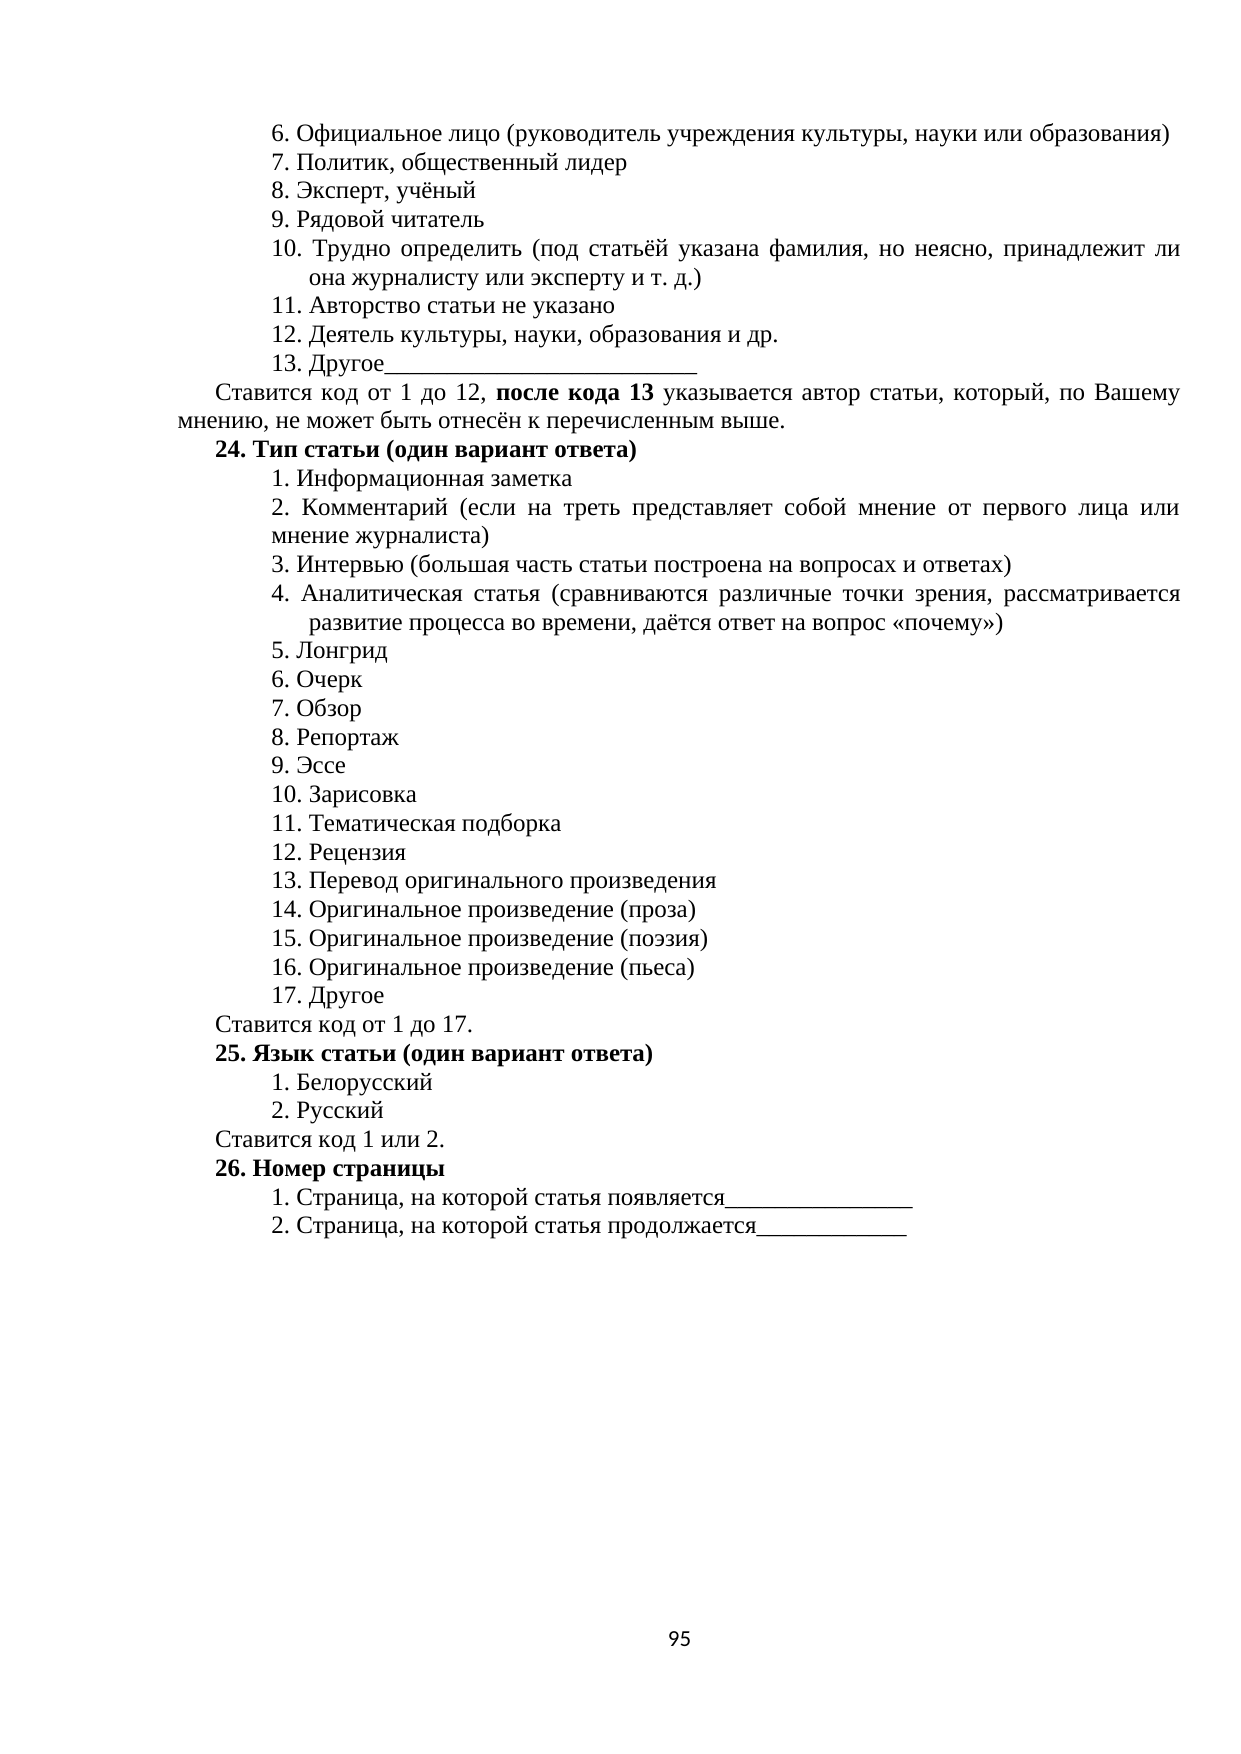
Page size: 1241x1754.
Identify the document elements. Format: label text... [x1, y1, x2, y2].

text 25. Язык статьи (один вариант ответа) [215, 1038, 1181, 1067]
text 7. Обзор [271, 693, 1181, 722]
text 11. Тематическая подборка [271, 808, 1181, 837]
text 12. Деятель культуры, науки, образования и др. [271, 319, 1181, 348]
text 2. Русский [271, 1096, 1181, 1124]
text 12. Рецензия [271, 837, 1181, 866]
text 8. Репортаж [271, 722, 1181, 751]
text 13. Перевод оригинального произведения [271, 866, 1181, 894]
text Ставится код от 1 до 17. [215, 1009, 1181, 1038]
text 9. Рядовой читатель [177, 204, 1181, 233]
text 10. Трудно определить (под статьёй указана фамилия, но неясно, принадлежит ли она журналисту или эксперту и т. д.) [271, 233, 1181, 291]
text 14. Оригинальное произведение (проза) [271, 894, 1181, 923]
text Ставится код от 1 до 12, после кода 13 указывается автор статьи, который, по Вашему мнению, не может быть отнесён к перечисленным выше. [177, 377, 1181, 434]
text 17. Другое [271, 981, 1181, 1009]
text 4. Аналитическая статья (сравниваются различные точки зрения, рассматривается развитие процесса во времени, даётся ответ на вопрос «почему») [271, 578, 1181, 636]
text 1. Страница, на которой статья появляется_______________ [177, 1182, 1181, 1211]
text 7. Политик, общественный лидер [177, 147, 1181, 176]
text 9. Эссе [271, 751, 1181, 779]
text 2. Комментарий (если на треть представляет собой мнение от первого лица или мнение журналиста) [271, 492, 1181, 549]
text 8. Эксперт, учёный [177, 176, 1181, 204]
text 1. Информационная заметка [177, 463, 1181, 492]
text 26. Номер страницы [177, 1153, 1181, 1182]
text 6. Очерк [271, 664, 1181, 693]
text 2. Страница, на которой статья продолжается____________ [177, 1211, 1181, 1239]
text 5. Лонгрид [271, 636, 1181, 664]
text 10. Зарисовка [271, 779, 1181, 808]
text 6. Официальное лицо (руководитель учреждения культуры, науки или образования) [177, 118, 1181, 147]
text 11. Авторство статьи не указано [271, 291, 1181, 319]
text Ставится код 1 или 2. [215, 1124, 1181, 1153]
text 24. Тип статьи (один вариант ответа) [177, 434, 1181, 463]
text 15. Оригинальное произведение (поэзия) [271, 923, 1181, 952]
text 13. Другое_________________________ [271, 348, 1181, 377]
text 3. Интервью (большая часть статьи построена на вопросах и ответах) [271, 549, 1181, 578]
text 1. Белорусский [271, 1067, 1181, 1096]
text 16. Оригинальное произведение (пьеса) [271, 952, 1181, 981]
